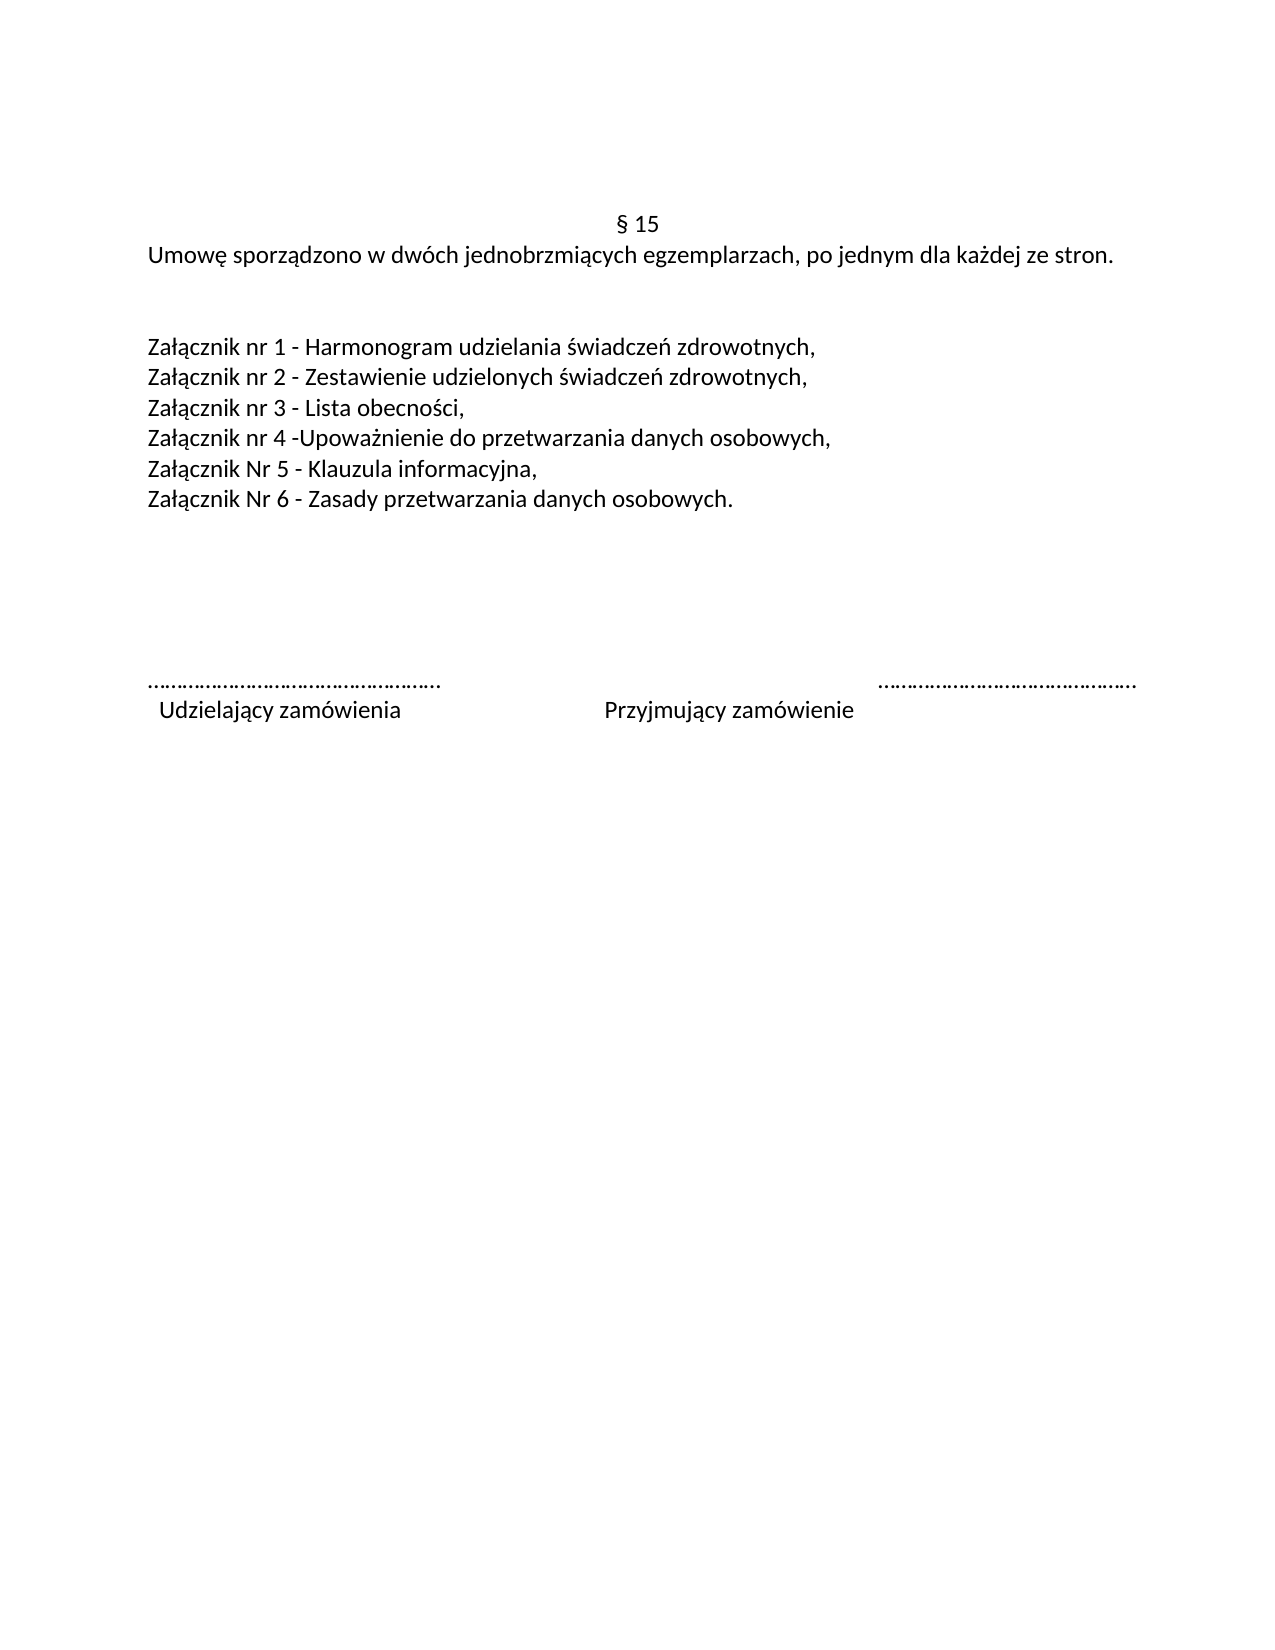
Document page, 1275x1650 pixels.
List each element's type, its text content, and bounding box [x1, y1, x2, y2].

text Załącznik nr 4 -Upoważnienie do przetwarzania danych osobowych, [148, 422, 1127, 453]
text Załącznik nr 2 - Zestawienie udzielonych świadczeń zdrowotnych, [148, 361, 1127, 392]
text § 15 [148, 209, 1127, 239]
text Załącznik Nr 6 - Zasady przetwarzania danych osobowych. [148, 483, 1127, 514]
text Umowę sporządzono w dwóch jednobrzmiących egzemplarzach, po jednym dla każdej ze stron. [148, 239, 1127, 270]
text …………………………………………… ……………………………………… [148, 664, 1266, 694]
text Udzielający zamówienia Przyjmujący zamówienie [148, 694, 1266, 725]
text Załącznik Nr 5 - Klauzula informacyjna, [148, 453, 1127, 483]
text Załącznik nr 3 - Lista obecności, [148, 392, 1127, 422]
text Załącznik nr 1 - Harmonogram udzielania świadczeń zdrowotnych, [148, 331, 1127, 361]
